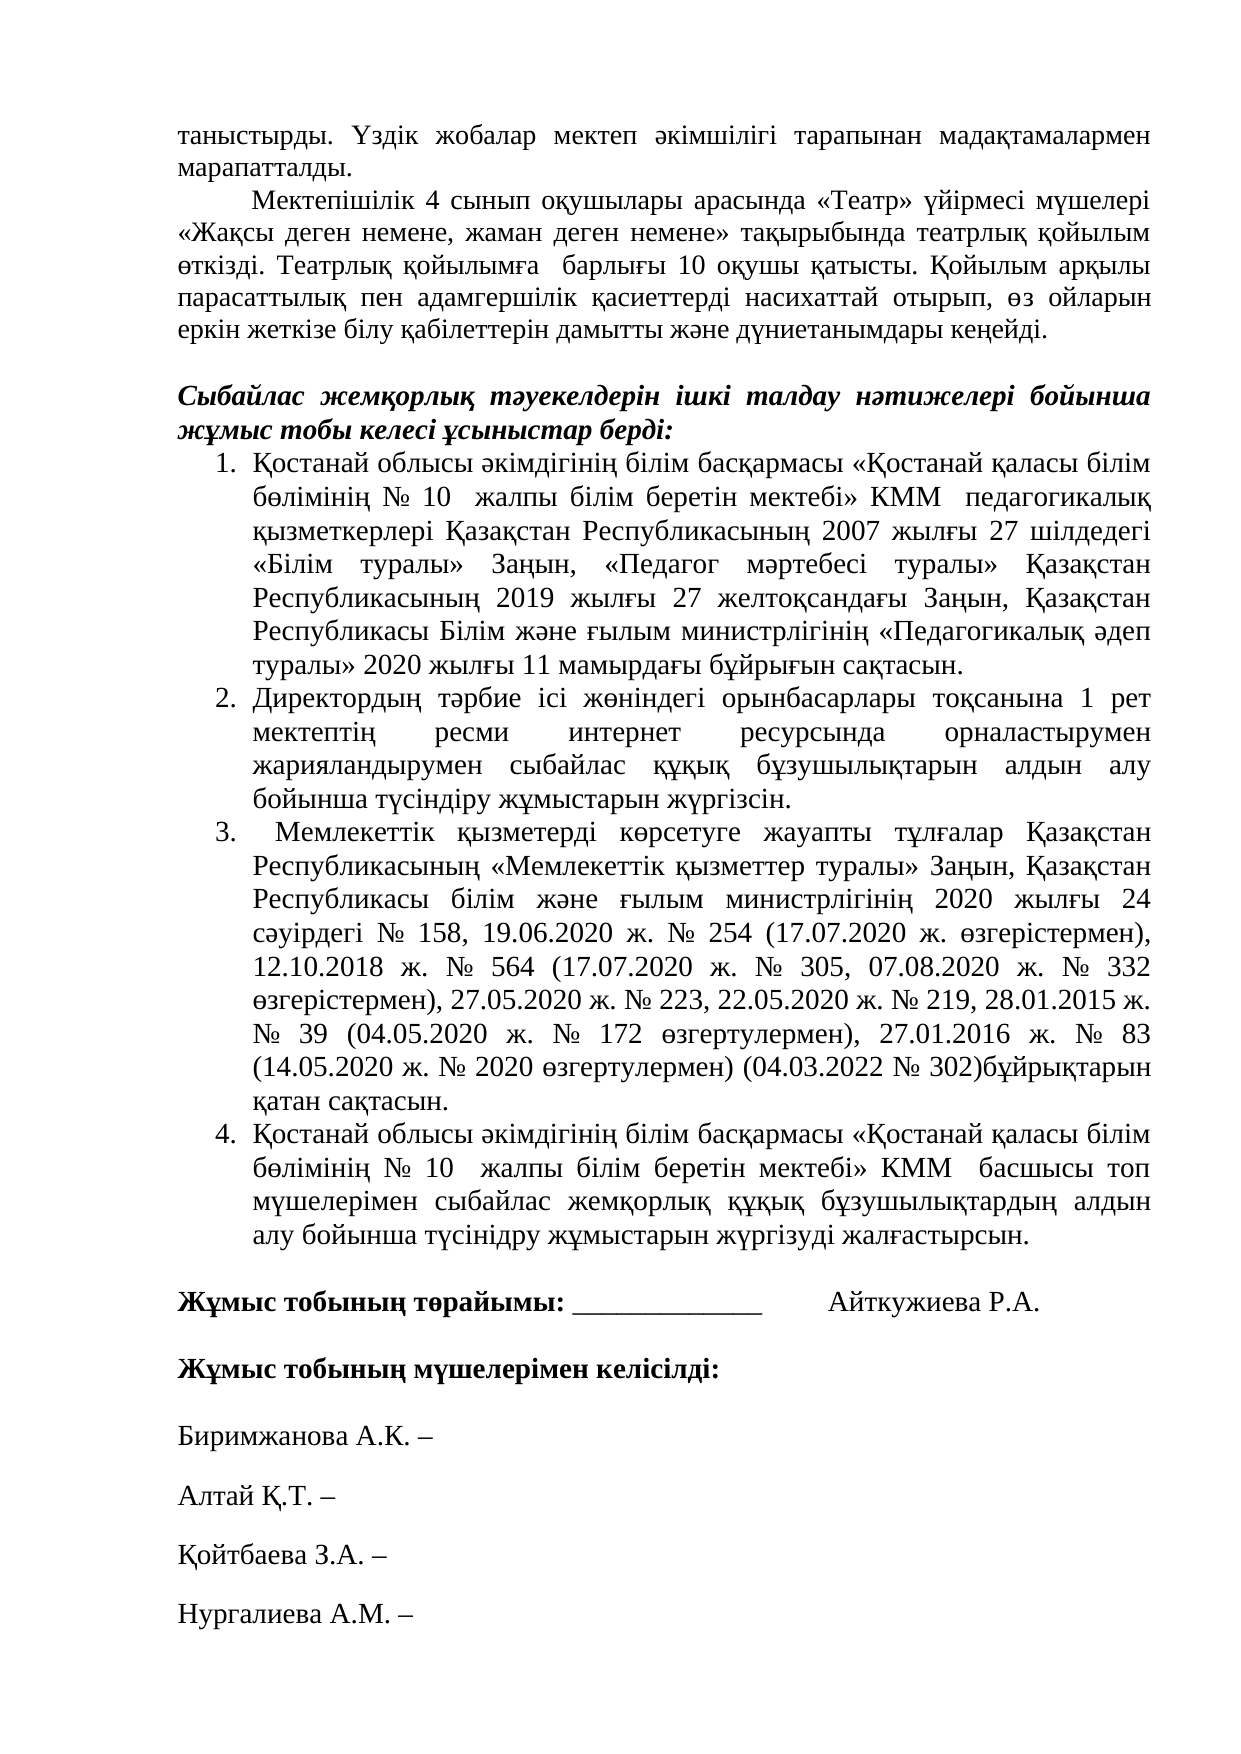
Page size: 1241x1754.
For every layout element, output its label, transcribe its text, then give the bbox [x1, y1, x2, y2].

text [177, 118, 1152, 183]
text Нургалиева А.М. – [177, 1596, 1152, 1630]
text Қойтбаева З.А. – [177, 1537, 1152, 1571]
text Мектепішілік 4 сынып оқушылары арасында «Театр» үйірмесі мүшелері «Жақсы деген немене, жаман деген немене» тақырыбында театрлық қойылым өткізді. Театрлық қойылымға барлығы 10 оқушы қатысты. Қойылым арқылы парасаттылық пен адамгершілік қасиеттерді насихаттай отырып, өз ойларын еркін жеткізе білу қабілеттерін дамытты және дүниетанымдары кеңейді. [177, 183, 1152, 345]
list Қостанай облысы әкімдігінің білім басқармасы «Қостанай қаласы білім бөлімінің № 10 жалпы білім беретін мектебі» КММ педагогикалық қызметкерлері Қазақстан Республикасының 2007 жылғы 27 шілдедегі «Білім туралы» Заңын, «Педагог мәртебесі туралы» Қазақстан Республикасының 2019 жылғы 27 желтоқсандағы Заңын, Қазақстан Республикасы Білім және ғылым министрлігінің «Педагогикалық әдеп туралы» 2020 жылғы 11 мамырдағы бұйрығын сақтасын. [215, 446, 1152, 680]
text Сыбайлас жемқорлық тәуекелдерін ішкі талдау нәтижелері бойынша жұмыс тобы келесі ұсыныстар берді: [177, 378, 1152, 446]
list Қостанай облысы әкімдігінің білім басқармасы «Қостанай қаласы білім бөлімінің № 10 жалпы білім беретін мектебі» КММ басшысы топ мүшелерімен сыбайлас жемқорлық құқық бұзушылықтардың алдын алу бойынша түсінідру жұмыстарын жүргізуді жалғастырсын. [215, 1116, 1152, 1251]
text Алтай Қ.Т. – [177, 1478, 1152, 1511]
list Мемлекеттік қызметерді көрсетуге жауапты тұлғалар Қазақстан Республикасының «Мемлекеттік қызметтер туралы» Заңын, Қазақстан Республикасы білім және ғылым министрлігінің 2020 жылғы 24 сәуірдегі № 158, 19.06.2020 ж. № 254 (17.07.2020 ж. өзгерістермен), 12.10.2018 ж. № 564 (17.07.2020 ж. № 305, 07.08.2020 ж. № 332 өзгерістермен), 27.05.2020 ж. № 223, 22.05.2020 ж. № 219, 28.01.2015 ж. № 39 (04.05.2020 ж. № 172 өзгертулермен), 27.01.2016 ж. № 83 (14.05.2020 ж. № 2020 өзгертулермен) (04.03.2022 № 302)бұйрықтарын қатан сақтасын. [215, 814, 1152, 1116]
text Жұмыс тобының мүшелерімен келісілді: [177, 1351, 1152, 1385]
text Жұмыс тобының төрайымы: _____________ Айткужиева Р.А. [177, 1284, 1152, 1318]
list Директордың тәрбие ісі жөніндегі орынбасарлары тоқсанына 1 рет мектептің ресми интернет ресурсында орналастырумен жарияландырумен сыбайлас құқық бұзушылықтарын алдын алу бойынша түсіндіру жұмыстарын жүргізсін. [215, 680, 1152, 814]
text Биримжанова А.К. – [177, 1418, 1152, 1452]
